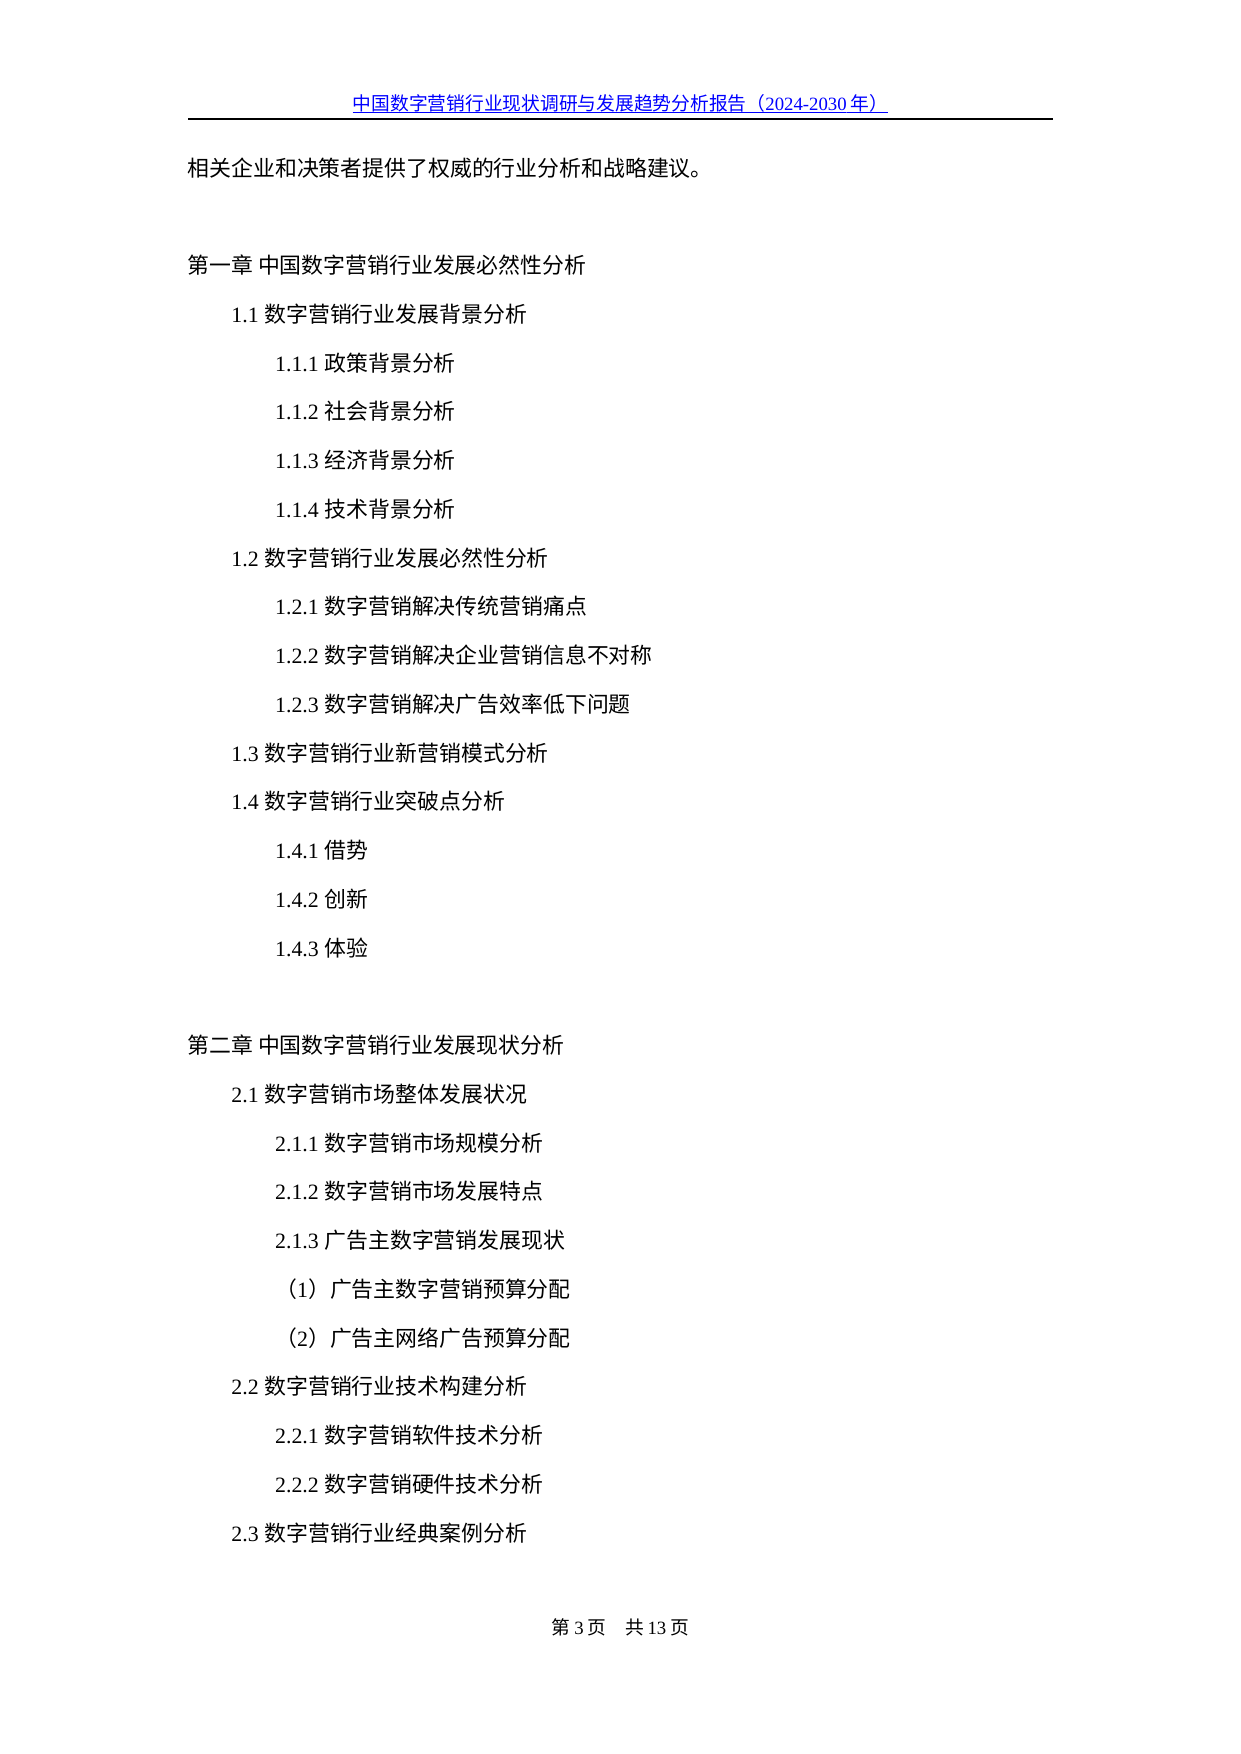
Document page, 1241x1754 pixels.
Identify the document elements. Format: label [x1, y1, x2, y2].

text [187, 150, 1053, 1548]
